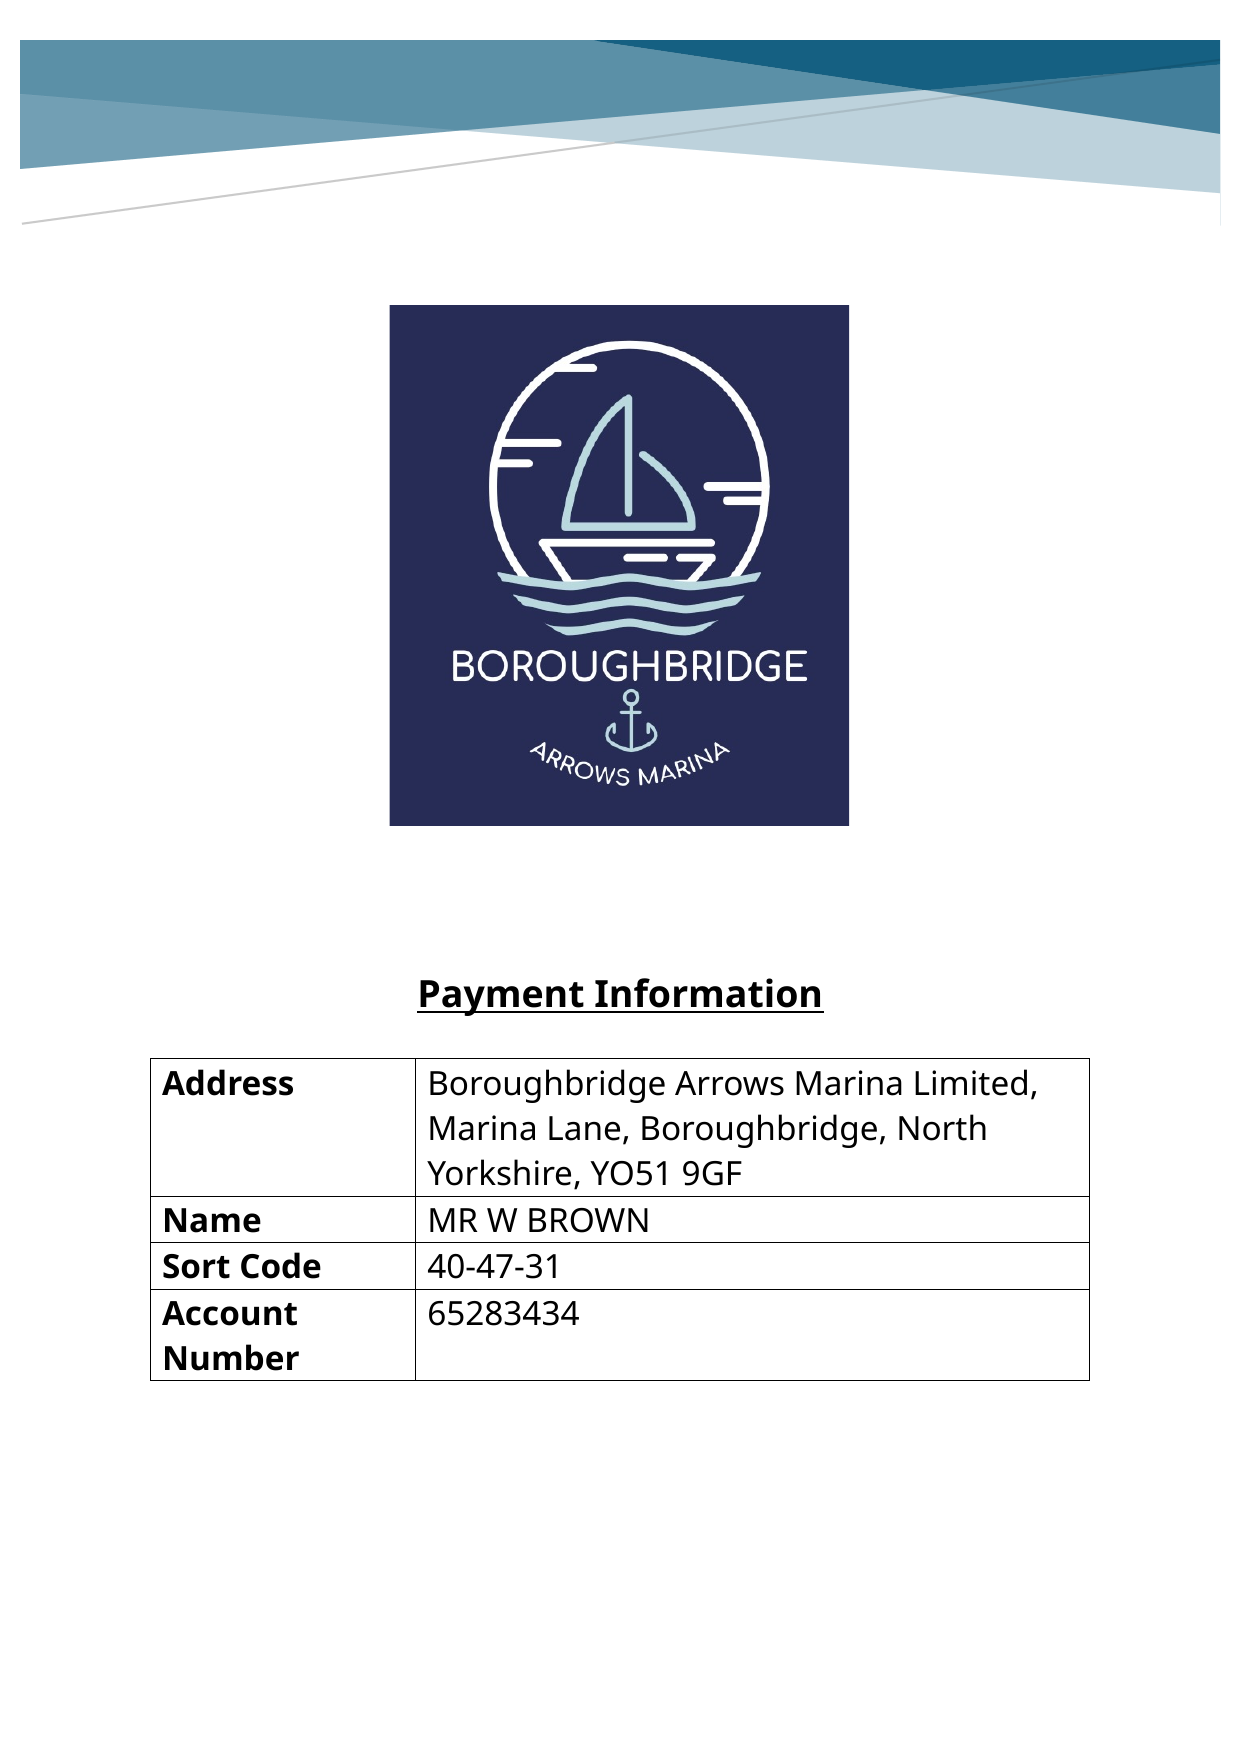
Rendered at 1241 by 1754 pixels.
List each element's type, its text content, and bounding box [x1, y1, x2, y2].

table_header Boroughbridge Arrows Marina Limited, Marina Lane, Boroughbridge, North Yorkshire, YO51 9GF [416, 1059, 1089, 1196]
picture [20, 40, 1221, 240]
table_cell 40-47-31 [416, 1243, 1089, 1288]
table_cell Name [151, 1197, 415, 1242]
table_cell 65283434 [416, 1290, 1089, 1380]
table_cell Account Number [151, 1290, 415, 1380]
text Payment Information [150, 967, 1090, 1018]
table_header Address [151, 1059, 415, 1196]
table_cell Sort Code [151, 1243, 415, 1288]
picture [389, 305, 850, 826]
table_cell MR W BROWN [416, 1197, 1089, 1242]
